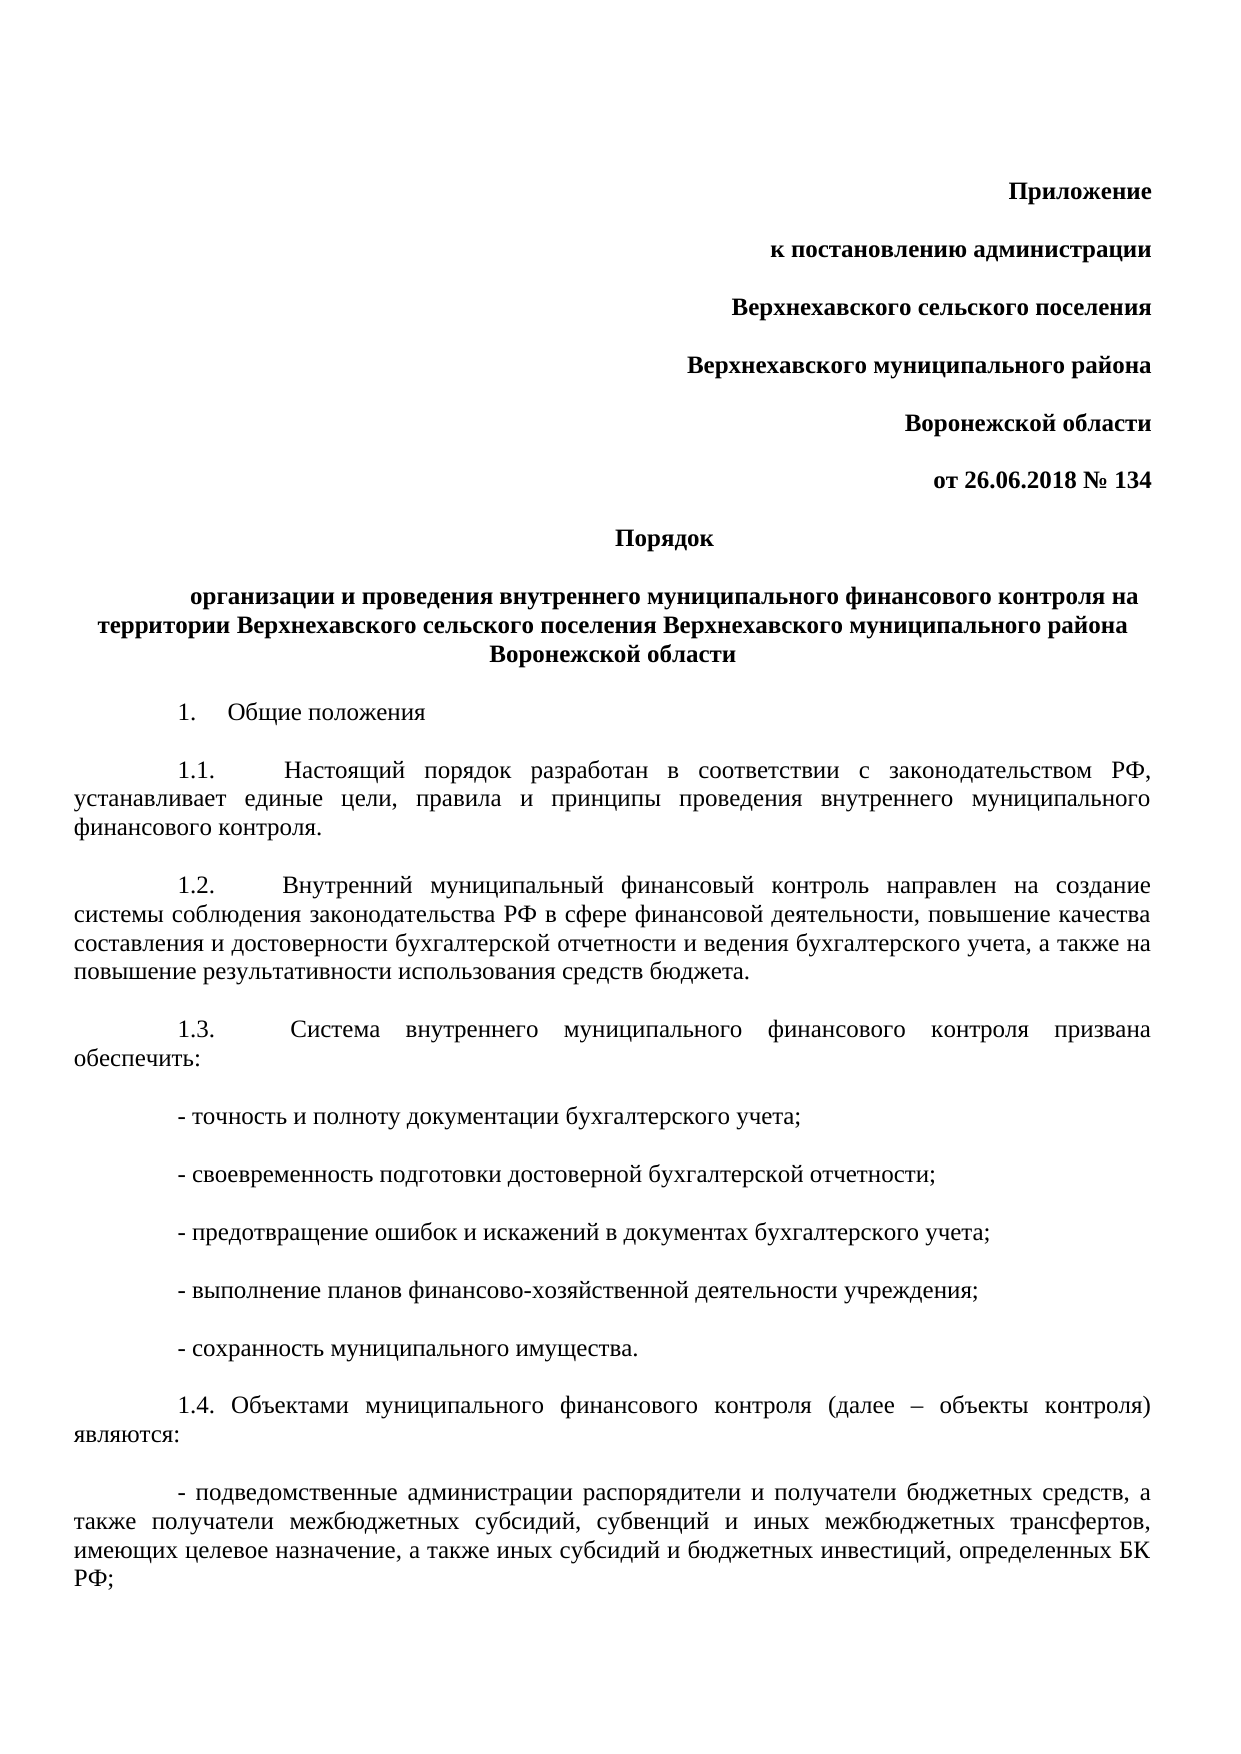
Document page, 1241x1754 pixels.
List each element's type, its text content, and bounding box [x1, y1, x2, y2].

text - своевременность подготовки достоверной бухгалтерской отчетности; [74, 1159, 1152, 1188]
text Порядок [177, 523, 1152, 552]
text Воронежской области [74, 408, 1152, 436]
text - выполнение планов финансово-хозяйственной деятельности учреждения; [74, 1275, 1152, 1303]
text 1.4. Объектами муниципального финансового контроля (далее – объекты контроля) являются: [74, 1391, 1152, 1448]
text 1.1. Настоящий порядок разработан в соответствии с законодательством РФ, устанавливает единые цели, правила и принципы проведения внутреннего муниципального финансового контроля. [74, 755, 1152, 841]
text - подведомственные администрации распорядители и получатели бюджетных средств, а также получатели межбюджетных субсидий, субвенций и иных межбюджетных трансфертов, имеющих целевое назначение, а также иных субсидий и бюджетных инвестиций, определенных БК РФ; [74, 1477, 1152, 1592]
text - точность и полноту документации бухгалтерского учета; [74, 1101, 1152, 1130]
text 1.3. Система внутреннего муниципального финансового контроля призвана обеспечить: [74, 1014, 1152, 1072]
text Верхнехавского муниципального района [74, 350, 1152, 378]
text к постановлению администрации [74, 234, 1152, 263]
text организации и проведения внутреннего муниципального финансового контроля на территории Верхнехавского сельского поселения Верхнехавского муниципального района Воронежской области [74, 581, 1152, 668]
text 1. Общие положения [74, 697, 1152, 726]
text - предотвращение ошибок и искажений в документах бухгалтерского учета; [74, 1217, 1152, 1246]
text от 26.06.2018 № 134 [74, 466, 1152, 494]
text Приложение [74, 176, 1152, 205]
text 1.2. Внутренний муниципальный финансовый контроль направлен на создание системы соблюдения законодательства РФ в сфере финансовой деятельности, повышение качества составления и достоверности бухгалтерской отчетности и ведения бухгалтерского учета, а также на повышение результативности использования средств бюджета. [74, 870, 1152, 985]
text Верхнехавского сельского поселения [74, 292, 1152, 321]
text - сохранность муниципального имущества. [74, 1333, 1152, 1361]
